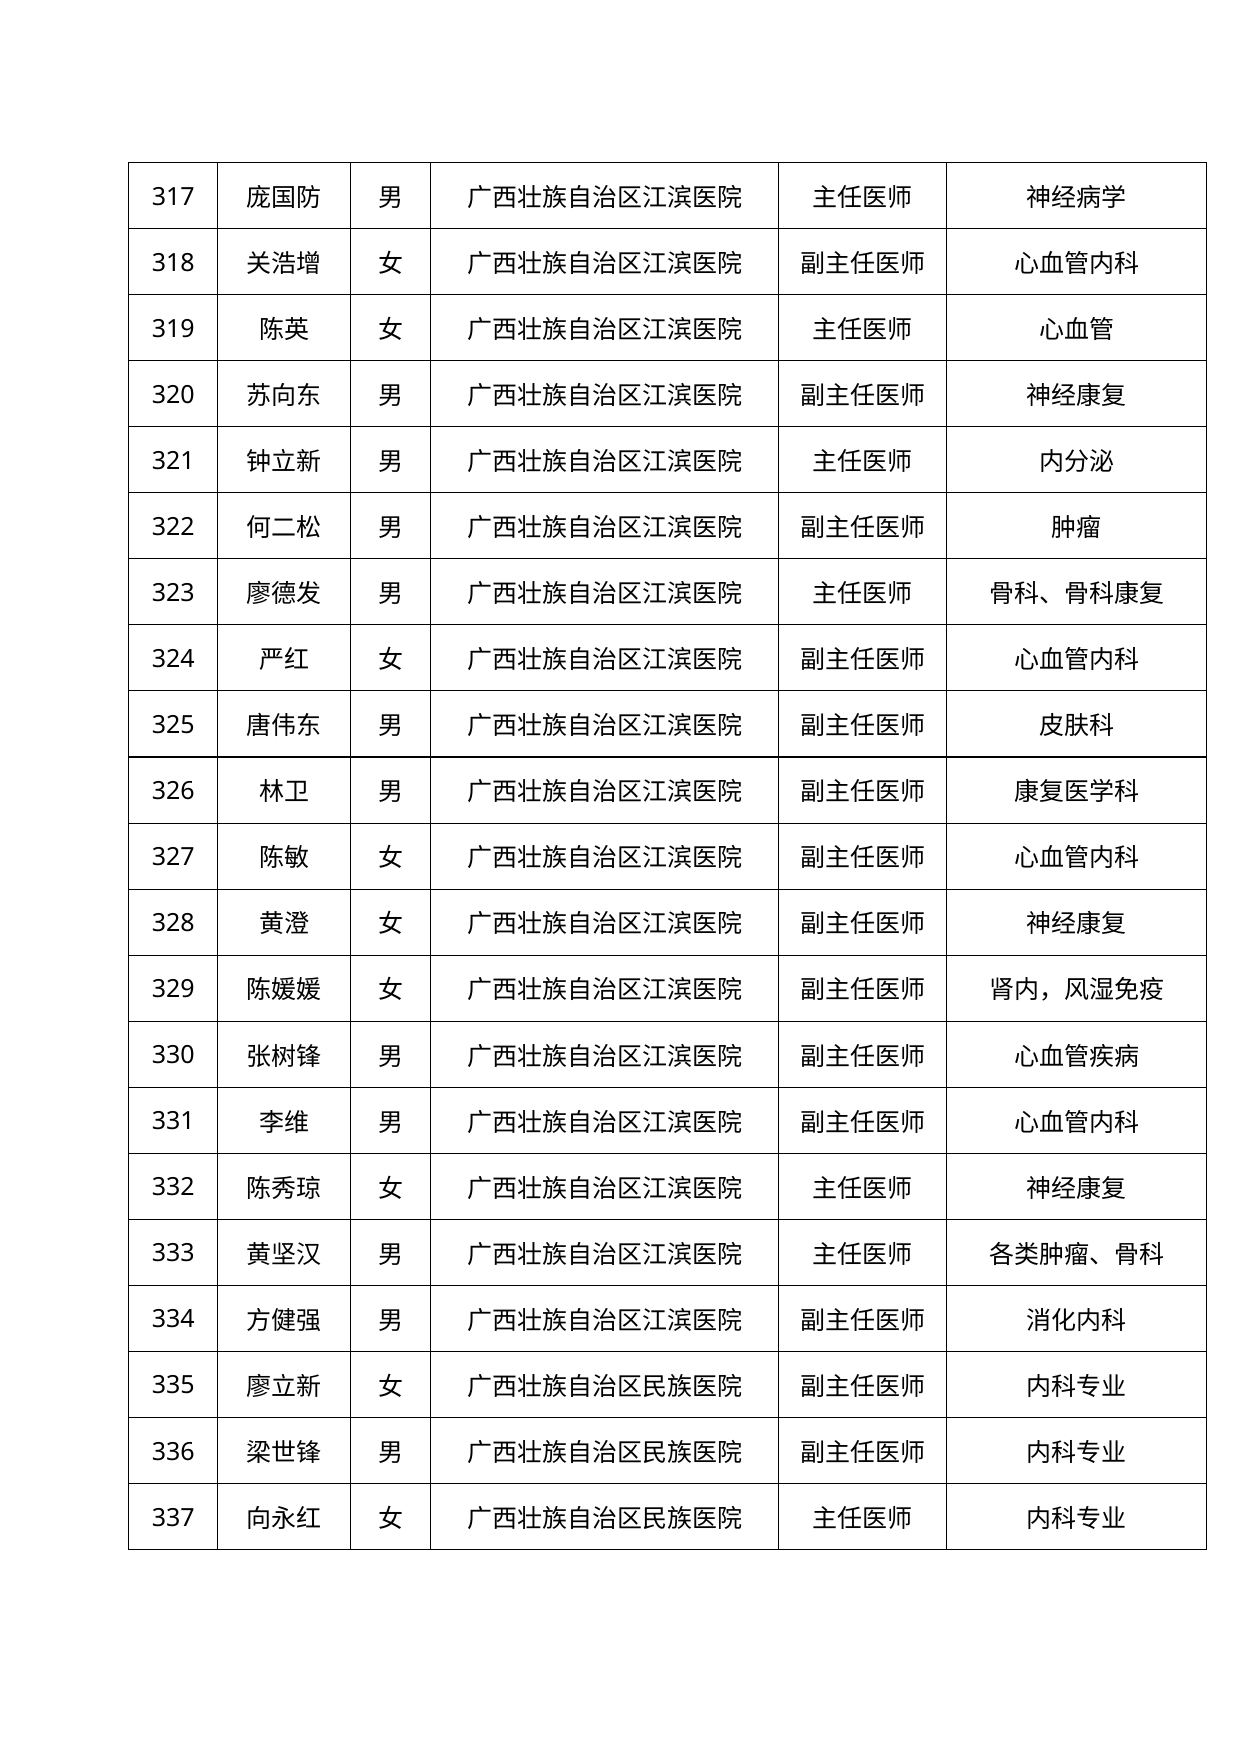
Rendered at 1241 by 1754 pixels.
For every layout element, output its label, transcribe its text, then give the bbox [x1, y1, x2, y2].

table_cell 广西壮族自治区民族医院 [431, 1484, 778, 1549]
table_cell 广西壮族自治区江滨医院 [431, 427, 778, 492]
table_cell 副主任医师 [779, 1022, 946, 1087]
table_cell 319 [129, 295, 217, 360]
table_cell 317 [129, 163, 217, 228]
table_cell 主任医师 [779, 163, 946, 228]
table_cell 陈敏 [218, 824, 350, 888]
table_cell 内科专业 [947, 1352, 1206, 1417]
table_cell 女 [351, 229, 430, 294]
table_cell 330 [129, 1022, 217, 1087]
table_cell 326 [129, 758, 217, 822]
table_cell 女 [351, 1154, 430, 1219]
table_cell 心血管内科 [947, 824, 1206, 888]
table_cell 327 [129, 824, 217, 888]
table_cell 心血管 [947, 295, 1206, 360]
table_cell 主任医师 [779, 1154, 946, 1219]
table_cell 男 [351, 1220, 430, 1285]
table_cell 副主任医师 [779, 691, 946, 756]
table_cell 副主任医师 [779, 229, 946, 294]
table_cell 男 [351, 1286, 430, 1351]
table_cell 广西壮族自治区江滨医院 [431, 1286, 778, 1351]
table_cell 广西壮族自治区江滨医院 [431, 758, 778, 822]
table_cell 陈秀琼 [218, 1154, 350, 1219]
table_cell 副主任医师 [779, 1352, 946, 1417]
table_cell 广西壮族自治区江滨医院 [431, 1022, 778, 1087]
table_cell 副主任医师 [779, 1088, 946, 1153]
table_cell 向永红 [218, 1484, 350, 1549]
table_cell 唐伟东 [218, 691, 350, 756]
table_cell 副主任医师 [779, 956, 946, 1021]
table_cell 副主任医师 [779, 493, 946, 558]
table_cell 广西壮族自治区江滨医院 [431, 1154, 778, 1219]
table_cell 肿瘤 [947, 493, 1206, 558]
table_cell 335 [129, 1352, 217, 1417]
table_cell 广西壮族自治区江滨医院 [431, 493, 778, 558]
table_cell 心血管内科 [947, 1088, 1206, 1153]
table_cell 副主任医师 [779, 1418, 946, 1483]
table_cell 皮肤科 [947, 691, 1206, 756]
table_cell 广西壮族自治区江滨医院 [431, 295, 778, 360]
table_cell 325 [129, 691, 217, 756]
table_cell 副主任医师 [779, 625, 946, 690]
table_cell 主任医师 [779, 1484, 946, 1549]
table_cell 广西壮族自治区江滨医院 [431, 691, 778, 756]
table_cell 女 [351, 956, 430, 1021]
table_cell 主任医师 [779, 427, 946, 492]
table_cell 女 [351, 1484, 430, 1549]
table_cell 神经康复 [947, 1154, 1206, 1219]
table_cell 男 [351, 427, 430, 492]
table_cell 广西壮族自治区江滨医院 [431, 956, 778, 1021]
table_cell 主任医师 [779, 1220, 946, 1285]
table_cell 黄澄 [218, 890, 350, 954]
table_cell 广西壮族自治区江滨医院 [431, 890, 778, 954]
table_cell 钟立新 [218, 427, 350, 492]
table_cell 廖立新 [218, 1352, 350, 1417]
table_cell 骨科、骨科康复 [947, 559, 1206, 624]
table_cell 333 [129, 1220, 217, 1285]
table_cell 广西壮族自治区江滨医院 [431, 1088, 778, 1153]
table_cell 女 [351, 295, 430, 360]
table_cell 梁世锋 [218, 1418, 350, 1483]
table_cell 严红 [218, 625, 350, 690]
table_cell 关浩增 [218, 229, 350, 294]
table_cell 副主任医师 [779, 824, 946, 888]
table_cell 331 [129, 1088, 217, 1153]
table_cell 广西壮族自治区江滨医院 [431, 559, 778, 624]
table_cell 副主任医师 [779, 361, 946, 426]
table_cell 332 [129, 1154, 217, 1219]
table_cell 内科专业 [947, 1484, 1206, 1549]
table_cell 334 [129, 1286, 217, 1351]
table_cell 方健强 [218, 1286, 350, 1351]
table_cell 副主任医师 [779, 1286, 946, 1351]
table_cell 322 [129, 493, 217, 558]
table_cell 肾内，风湿免疫 [947, 956, 1206, 1021]
table_cell 主任医师 [779, 559, 946, 624]
table_cell 328 [129, 890, 217, 954]
table_cell 男 [351, 691, 430, 756]
table_cell 336 [129, 1418, 217, 1483]
table_cell 318 [129, 229, 217, 294]
table_cell 苏向东 [218, 361, 350, 426]
table_cell 副主任医师 [779, 890, 946, 954]
table_cell 陈英 [218, 295, 350, 360]
table_cell 男 [351, 1022, 430, 1087]
table_cell 消化内科 [947, 1286, 1206, 1351]
table_cell 329 [129, 956, 217, 1021]
table_cell 321 [129, 427, 217, 492]
table_cell 主任医师 [779, 295, 946, 360]
table_cell 男 [351, 163, 430, 228]
table_cell 林卫 [218, 758, 350, 822]
table_cell 广西壮族自治区民族医院 [431, 1418, 778, 1483]
table_cell 男 [351, 1418, 430, 1483]
table_cell 广西壮族自治区江滨医院 [431, 824, 778, 888]
table_cell 广西壮族自治区江滨医院 [431, 229, 778, 294]
table_cell 女 [351, 824, 430, 888]
table_cell 黄坚汉 [218, 1220, 350, 1285]
table_cell 陈媛媛 [218, 956, 350, 1021]
table_cell 神经康复 [947, 361, 1206, 426]
table_cell 康复医学科 [947, 758, 1206, 822]
table_cell 广西壮族自治区江滨医院 [431, 1220, 778, 1285]
table_cell 心血管内科 [947, 229, 1206, 294]
table_cell 320 [129, 361, 217, 426]
table_cell 张树锋 [218, 1022, 350, 1087]
table_cell 各类肿瘤、骨科 [947, 1220, 1206, 1285]
table_cell 副主任医师 [779, 758, 946, 822]
table_cell 广西壮族自治区江滨医院 [431, 163, 778, 228]
table_cell 男 [351, 758, 430, 822]
table_cell 李维 [218, 1088, 350, 1153]
table_cell 男 [351, 493, 430, 558]
table_cell 324 [129, 625, 217, 690]
table_cell 廖德发 [218, 559, 350, 624]
table_cell 男 [351, 559, 430, 624]
table_cell 广西壮族自治区江滨医院 [431, 361, 778, 426]
table_cell 心血管内科 [947, 625, 1206, 690]
table_cell 神经病学 [947, 163, 1206, 228]
table_cell 庞国防 [218, 163, 350, 228]
table_cell 女 [351, 1352, 430, 1417]
table_cell 广西壮族自治区民族医院 [431, 1352, 778, 1417]
table_cell 广西壮族自治区江滨医院 [431, 625, 778, 690]
table_cell 内分泌 [947, 427, 1206, 492]
table_cell 神经康复 [947, 890, 1206, 954]
table_cell 男 [351, 1088, 430, 1153]
table_cell 337 [129, 1484, 217, 1549]
table_cell 女 [351, 625, 430, 690]
table_cell 女 [351, 890, 430, 954]
table_cell 何二松 [218, 493, 350, 558]
table_cell 男 [351, 361, 430, 426]
table_cell 内科专业 [947, 1418, 1206, 1483]
table_cell 心血管疾病 [947, 1022, 1206, 1087]
table_cell 323 [129, 559, 217, 624]
